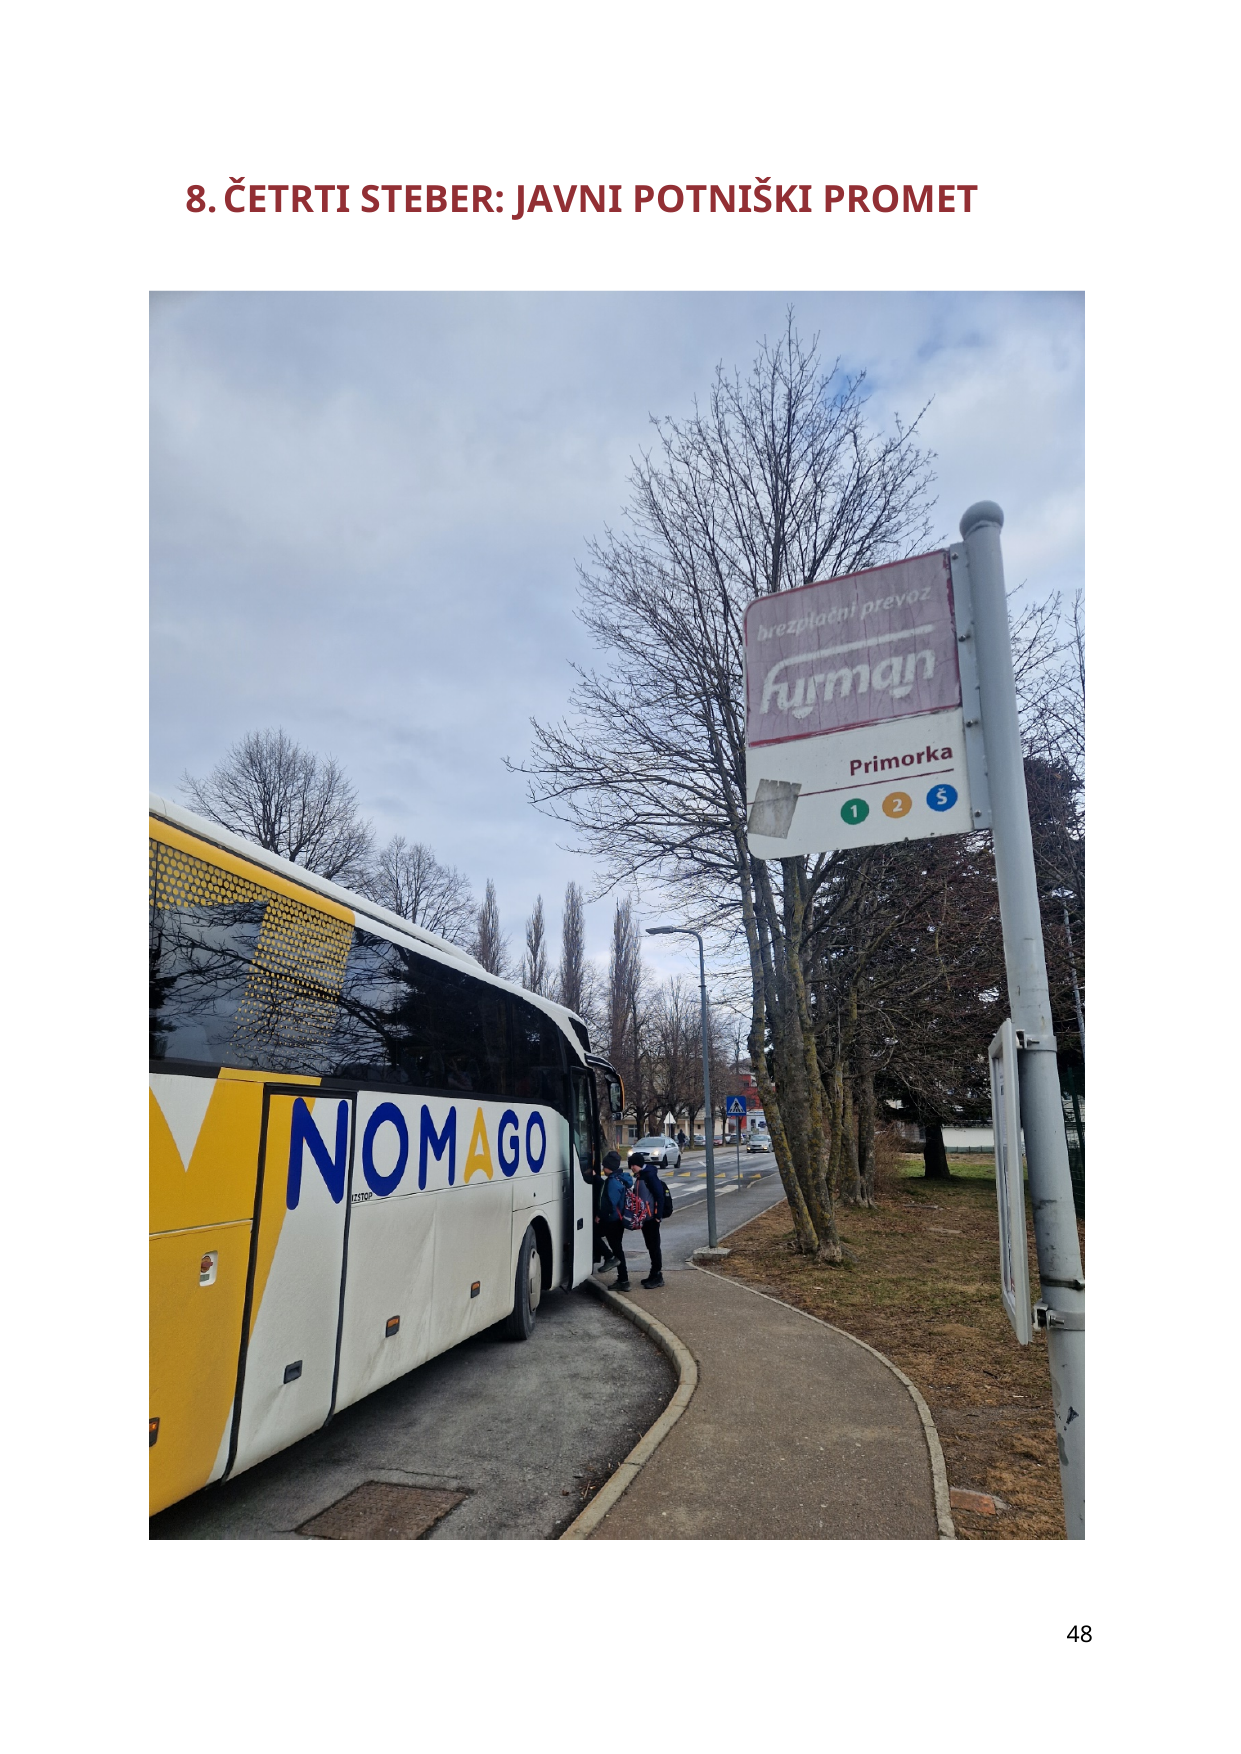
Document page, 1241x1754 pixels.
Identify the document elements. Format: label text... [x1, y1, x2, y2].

subtitle ČETRTI STEBER: JAVNI POTNIŠKI PROMET [185, 173, 1093, 224]
picture [150, 292, 1085, 1539]
